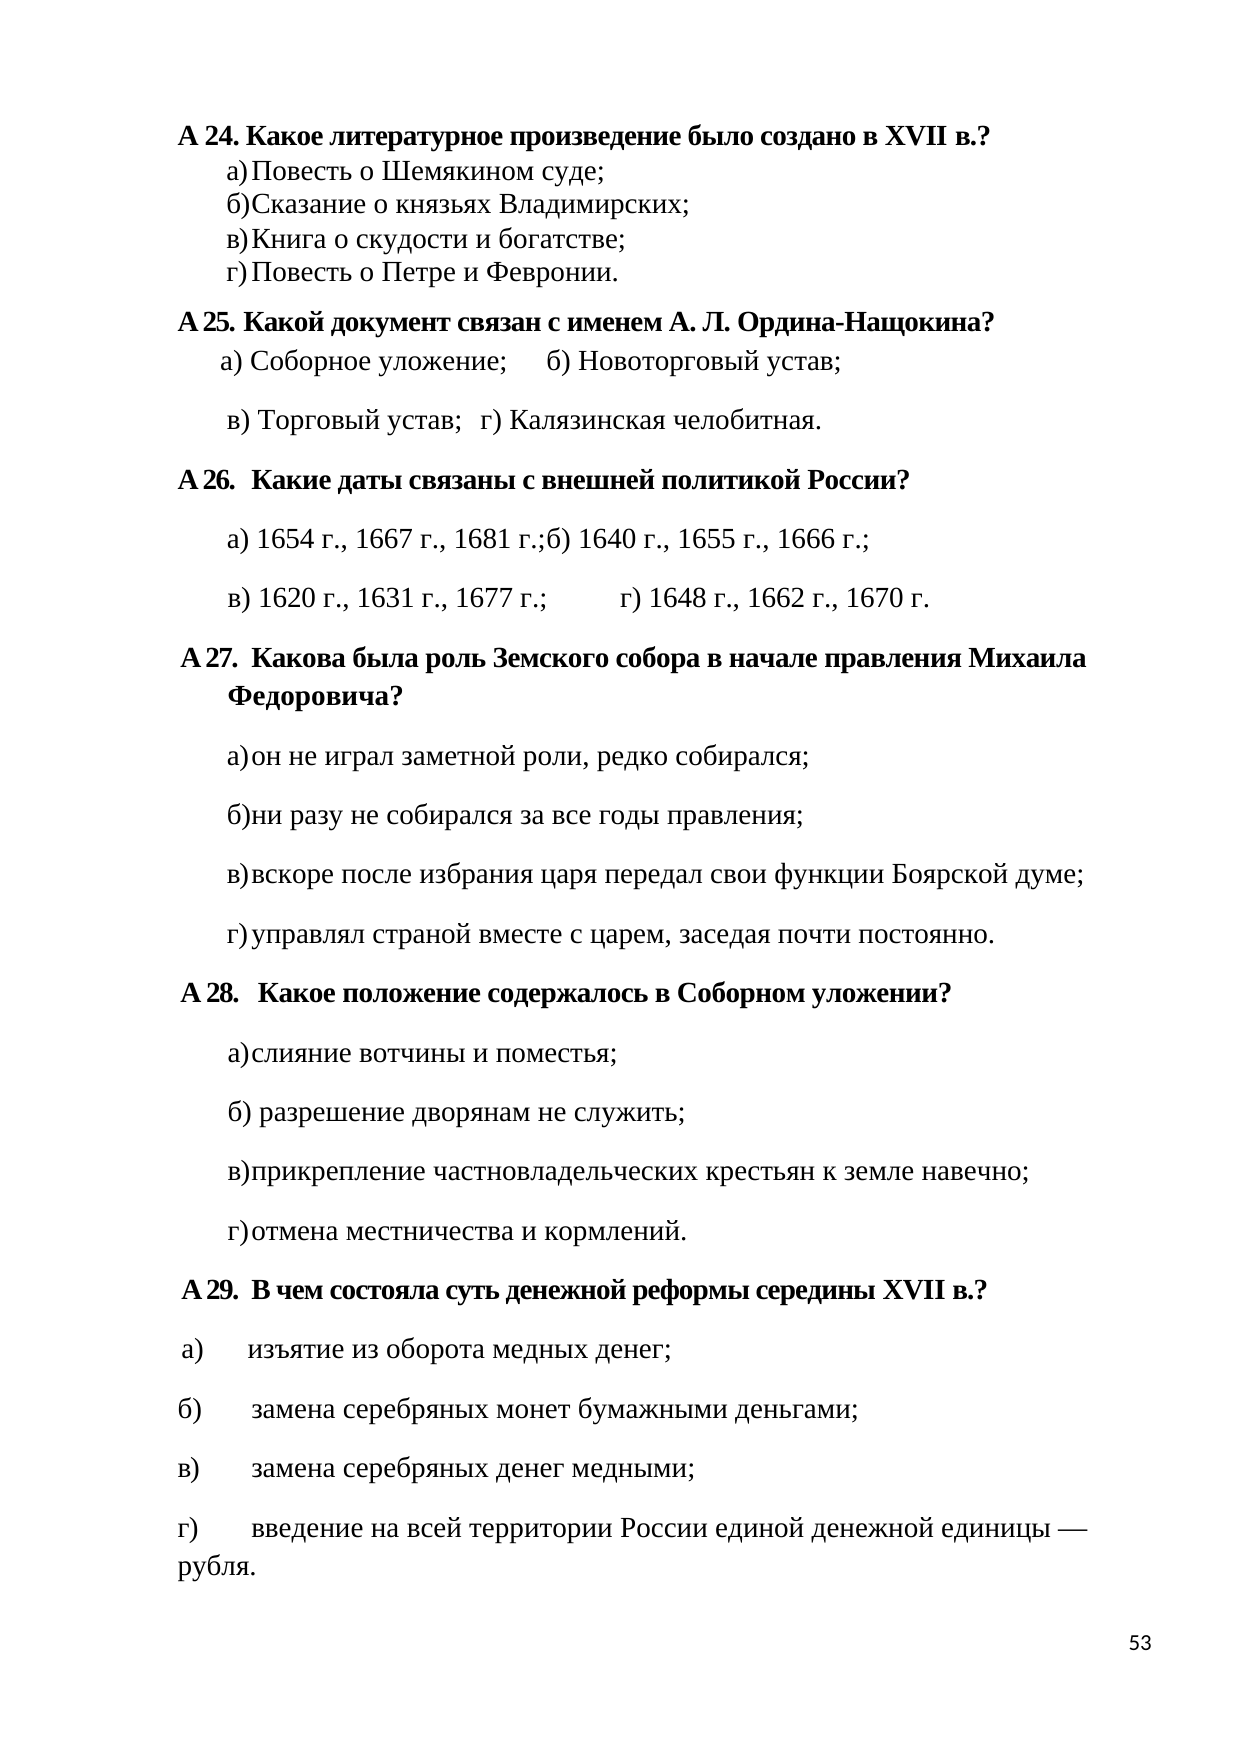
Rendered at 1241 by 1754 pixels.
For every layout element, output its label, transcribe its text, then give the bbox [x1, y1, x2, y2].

text в) замена серебряных денег медными; [177, 1450, 1152, 1484]
text б) ни разу не собирался за все годы правления; [227, 797, 1152, 831]
text в) 1620 г., 1631 г., 1677 г.; г) 1648 г., 1662 г., 1670 г. [227, 581, 1152, 614]
text А 29. В чем состояла суть денежной реформы середины XVII в.? [181, 1272, 1110, 1306]
text в) вскоре после избрания царя передал свои функции Боярской думе; [227, 857, 1152, 890]
text а) Повесть о Шемякином суде; [226, 153, 1152, 187]
text А 28. Какое положение содержалось в Соборном уложении? [180, 975, 1152, 1009]
text в) Книга о скудости и богатстве; [226, 221, 1152, 254]
text А 25. Какой документ связан с именем А. Л. Ордина-Нащокина? а) Соборное уложение; б) Новоторговый устав; [177, 304, 1110, 377]
text б) Сказание о князьях Владимирских; [226, 187, 1152, 220]
text а) слияние вотчины и поместья; [227, 1035, 1152, 1068]
text г) управлял страной вместе с царем, заседая почти постоянно. [227, 916, 1152, 949]
text б) замена серебряных монет бумажными деньгами; [177, 1391, 1152, 1424]
text А 24. Какое литературное произведение было создано в XVII в.? [177, 118, 1152, 152]
text г) отмена местничества и кормлений. [227, 1213, 1152, 1246]
text в) Торговый устав; г) Калязинская челобитная. [227, 402, 1152, 436]
text А 27. Какова была роль Земского собора в начале правления Михаила Федоровича? [180, 640, 1152, 712]
text А 26. Какие даты связаны с внешней политикой России? [177, 462, 1152, 495]
text а) он не играл заметной роли, редко собирался; [227, 738, 1152, 771]
text в) прикрепление частновладельческих крестьян к земле навечно; [227, 1153, 1152, 1187]
text г) Повесть о Петре и Февронии. [226, 254, 1152, 288]
text а) изъятие из оборота медных денег; [181, 1332, 1110, 1365]
text б) разрешение дворянам не служить; [227, 1094, 1152, 1128]
text а) 1654 г., 1667 г., 1681 г.; б) 1640 г., 1655 г., 1666 г.; [227, 521, 1152, 555]
text г) введение на всей территории России единой денежной единицы — рубля. [177, 1510, 1152, 1582]
